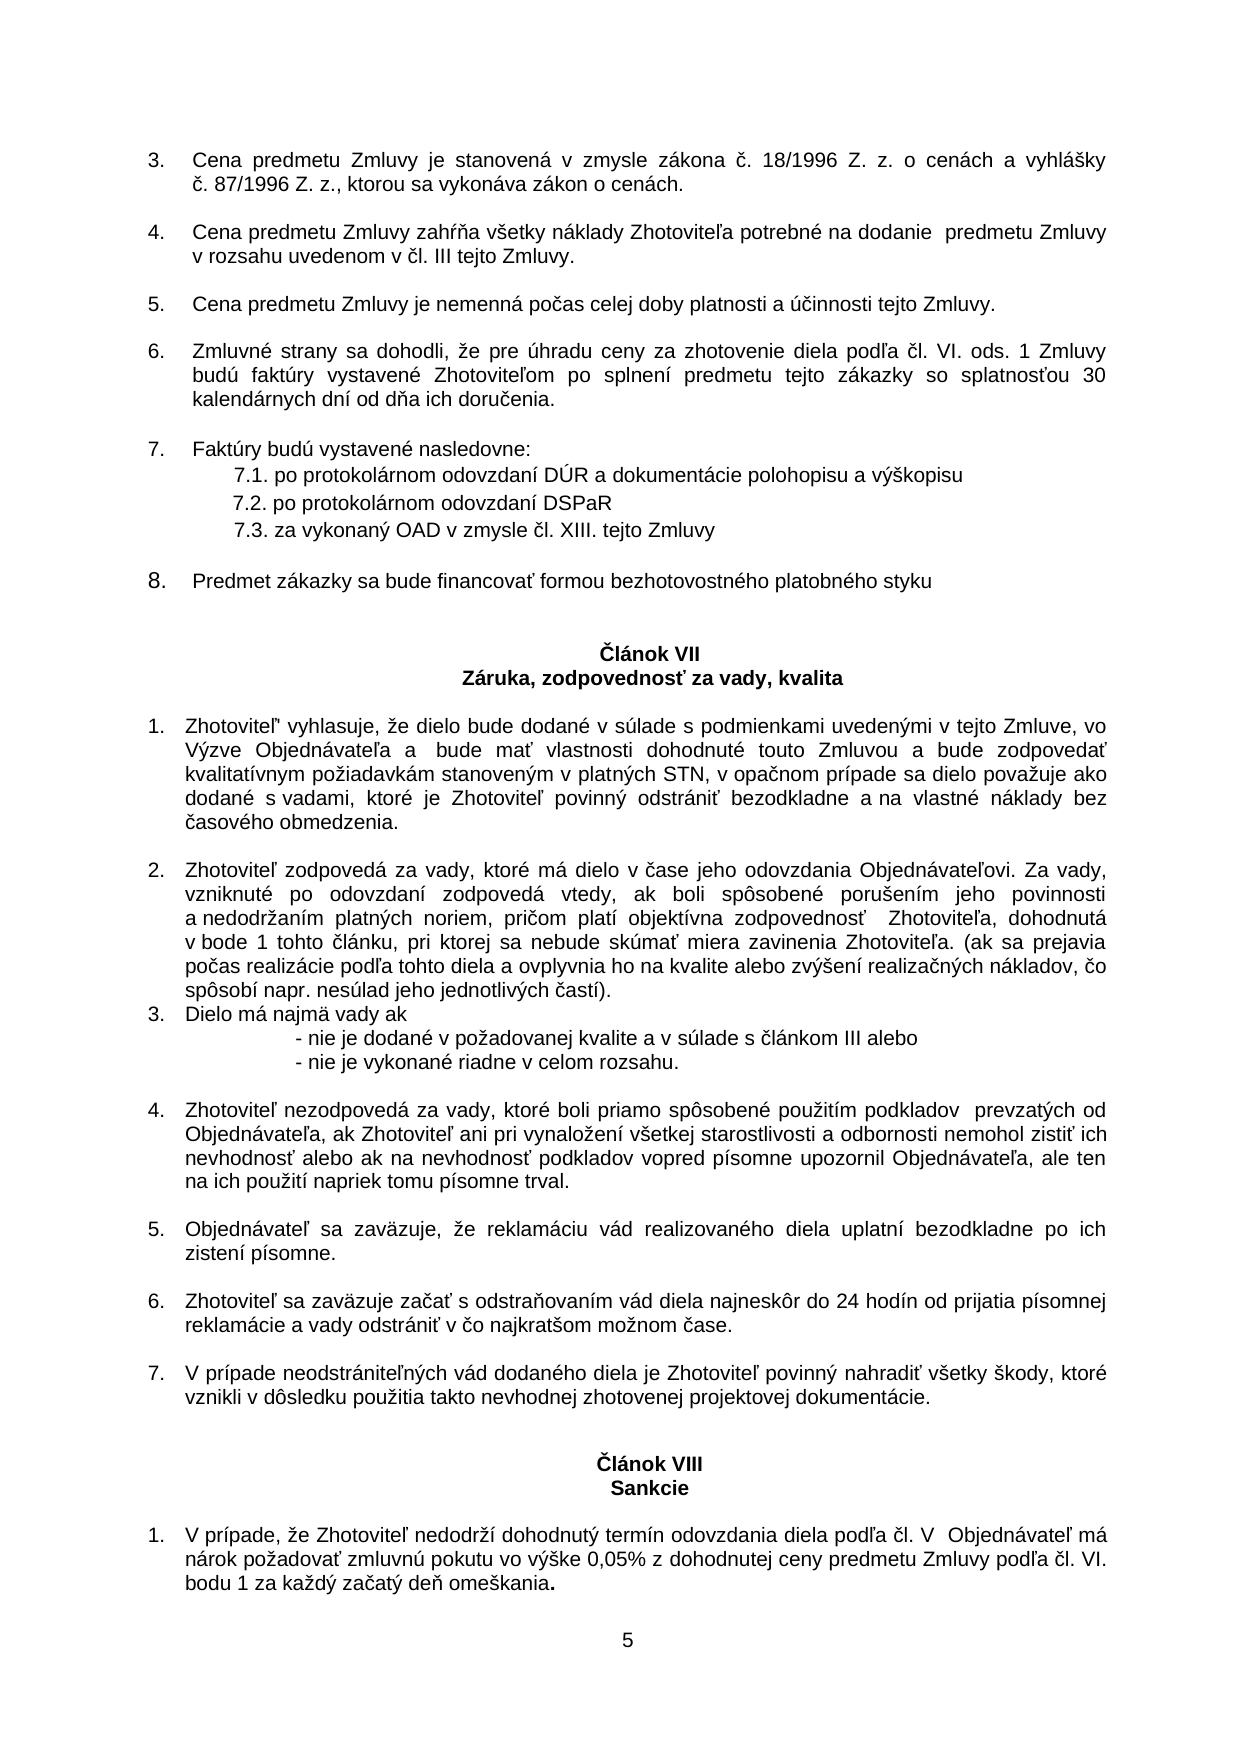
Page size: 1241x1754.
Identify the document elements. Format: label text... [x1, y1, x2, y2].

list Dielo má najmä vady ak [148, 1002, 1107, 1026]
text Článok VIII [148, 1451, 1152, 1475]
list V prípade, že Zhotoviteľ nedodrží dohodnutý termín odovzdania diela podľa čl. V Objednávateľ má nárok požadovať zmluvnú pokutu vo výške 0,05% z dohodnutej ceny predmetu Zmluvy podľa čl. VI. bodu 1 za každý začatý deň omeškania. [148, 1523, 1107, 1595]
list - nie je vykonané riadne v celom rozsahu. [258, 1049, 1107, 1073]
list Zhotoviteľ sa zaväzuje začať s odstraňovaním vád diela najneskôr do 24 hodín od prijatia písomnej reklamácie a vady odstrániť v čo najkratšom možnom čase. [148, 1289, 1107, 1337]
list Cena predmetu Zmluvy zahŕňa všetky náklady Zhotoviteľa potrebné na dodanie predmetu Zmluvy v rozsahu uvedenom v čl. III tejto Zmluvy. [148, 219, 1107, 267]
subtitle Článok VII [148, 642, 1152, 666]
list Cena predmetu Zmluvy je stanovená v zmysle zákona č. 18/1996 Z. z. o cenách a vyhlášky č. 87/1996 Z. z., ktorou sa vykonáva zákon o cenách. [148, 148, 1107, 196]
text 7.1. po protokolárnom odovzdaní DÚR a dokumentácie polohopisu a výškopisu [234, 461, 1107, 488]
list Predmet zákazky sa bude financovať formou bezhotovostného platobného styku [148, 568, 1107, 594]
list V prípade neodstrániteľných vád dodaného diela je Zhotoviteľ povinný nahradiť všetky škody, ktoré vznikli v dôsledku použitia takto nevhodnej zhotovenej projektovej dokumentácie. [148, 1361, 1107, 1409]
list Zhotoviteľ' vyhlasuje, že dielo bude dodané v súlade s podmienkami uvedenými v tejto Zmluve, vo Výzve Objednávateľa a bude mať vlastnosti dohodnuté touto Zmluvou a bude zodpovedať kvalitatívnym požiadavkám stanoveným v platných STN, v opačnom prípade sa dielo považuje ako dodané s vadami, ktoré je Zhotoviteľ povinný odstrániť bezodkladne a na vlastné náklady bez časového obmedzenia. [148, 714, 1107, 834]
list Cena predmetu Zmluvy je nemenná počas celej doby platnosti a účinnosti tejto Zmluvy. [148, 291, 1107, 315]
list Zhotoviteľ zodpovedá za vady, ktoré má dielo v čase jeho odovzdania Objednávateľovi. Za vady, vzniknuté po odovzdaní zodpovedá vtedy, ak boli spôsobené porušením jeho povinnosti a nedodržaním platných noriem, pričom platí objektívna zodpovednosť Zhotoviteľa, dohodnutá v bode 1 tohto článku, pri ktorej sa nebude skúmať miera zavinenia Zhotoviteľa. (ak sa prejavia počas realizácie podľa tohto diela a ovplyvnia ho na kvalite alebo zvýšení realizačných nákladov, čo spôsobí napr. nesúlad jeho jednotlivých častí). [148, 858, 1107, 1002]
list - nie je dodané v požadovanej kvalite a v súlade s článkom III alebo [148, 1026, 1107, 1049]
subtitle Záruka, zodpovednosť za vady, kvalita [148, 666, 1152, 690]
list Objednávateľ sa zaväzuje, že reklamáciu vád realizovaného diela uplatní bezodkladne po ich zistení písomne. [148, 1217, 1107, 1265]
list Faktúry budú vystavené nasledovne: [148, 437, 1107, 461]
text 7.3. za vykonaný OAD v zmysle čl. XIII. tejto Zmluvy [234, 515, 1107, 543]
list Zhotoviteľ nezodpovedá za vady, ktoré boli priamo spôsobené použitím podkladov prevzatých od Objednávateľa, ak Zhotoviteľ ani pri vynaložení všetkej starostlivosti a odbornosti nemohol zistiť ich nevhodnosť alebo ak na nevhodnosť podkladov vopred písomne upozornil Objednávateľa, ale ten na ich použití napriek tomu písomne trval. [148, 1097, 1107, 1193]
text Sankcie [148, 1475, 1152, 1499]
text 7.2. po protokolárnom odovzdaní DSPaR [148, 488, 768, 515]
list Zmluvné strany sa dohodli, že pre úhradu ceny za zhotovenie diela podľa čl. VI. ods. 1 Zmluvy budú faktúry vystavené Zhotoviteľom po splnení predmetu tejto zákazky so splatnosťou 30 kalendárnych dní od dňa ich doručenia. [148, 339, 1107, 411]
